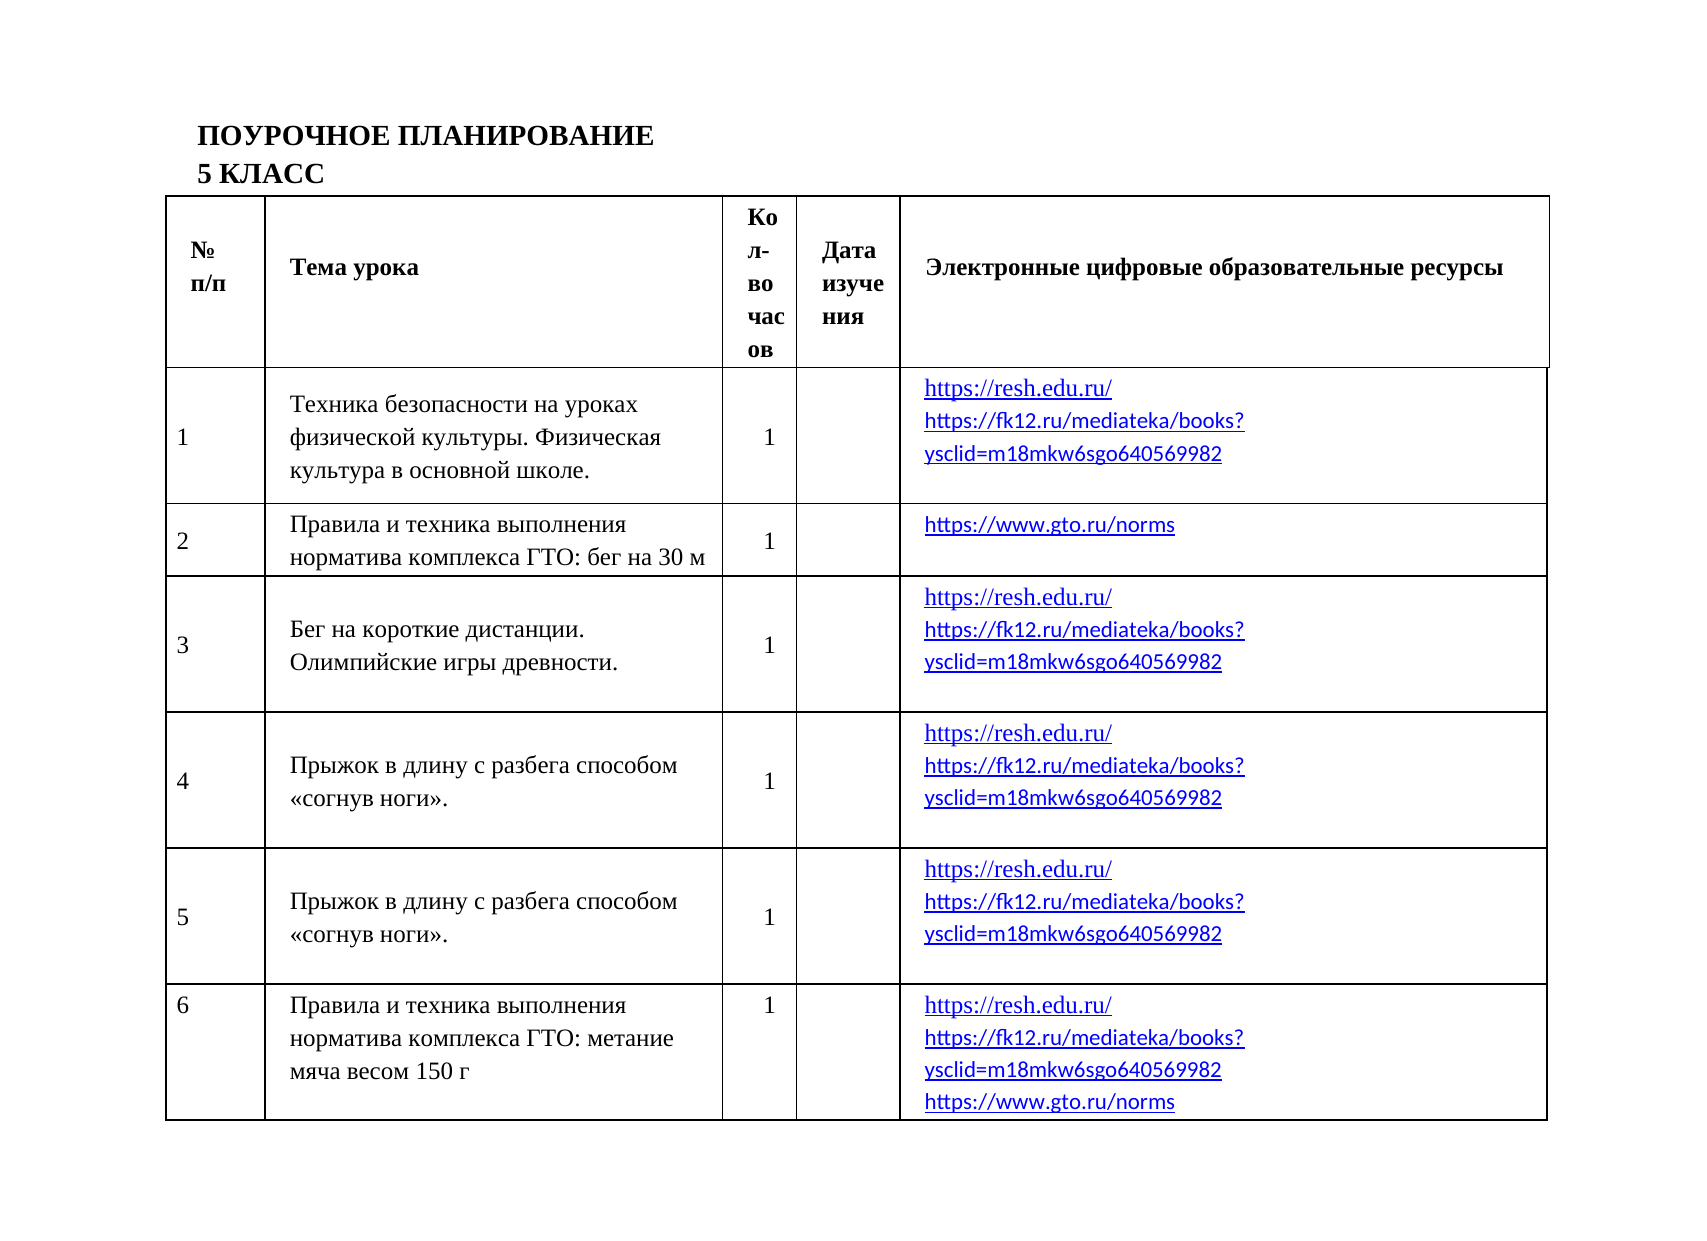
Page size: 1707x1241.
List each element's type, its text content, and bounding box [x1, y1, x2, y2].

table_cell [797, 713, 899, 847]
table_header Тема урока [266, 197, 722, 367]
table_cell 1 [723, 368, 796, 503]
text ПОУРОЧНОЕ ПЛАНИРОВАНИЕ [190, 118, 1618, 152]
table_header Кол-во часов [723, 197, 796, 367]
table_cell 1 [723, 849, 796, 983]
table_cell 1 [723, 713, 796, 847]
table_cell 1 [723, 985, 796, 1119]
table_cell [266, 985, 722, 1119]
table_cell Техника безопасности на уроках физической культуры. Физическая культура в основной школе. [266, 368, 722, 503]
table_cell https://resh.edu.ru/ https://fk12.ru/mediateka/books?ysclid=m18mkw6sgo640569982 [901, 713, 1546, 847]
table_cell 1 [723, 577, 796, 711]
table_cell [797, 849, 899, 983]
table_cell Прыжок в длину с разбега способом «согнув ноги». [266, 713, 722, 847]
table_cell 4 [167, 713, 264, 847]
table_cell Прыжок в длину с разбега способом «согнув ноги». [266, 849, 722, 983]
table_cell 1 [723, 504, 796, 575]
table_cell 6 [167, 985, 264, 1119]
table_cell [797, 985, 899, 1119]
table_cell Правила и техника выполнения норматива комплекса ГТО: бег на 30 м [266, 504, 722, 575]
table_cell https://resh.edu.ru/ https://fk12.ru/mediateka/books?ysclid=m18mkw6sgo640569982 [901, 368, 1546, 503]
table_cell Бег на короткие дистанции. Олимпийские игры древности. [266, 577, 722, 711]
text 5 КЛАСС [190, 157, 1618, 190]
table_cell https://www.gto.ru/norms [901, 504, 1546, 575]
table_cell 3 [167, 577, 264, 711]
table_header Электронные цифровые образовательные ресурсы [901, 197, 1549, 367]
table_cell 5 [167, 849, 264, 983]
table_header № п/п [167, 197, 264, 367]
table_cell https://resh.edu.ru/ https://fk12.ru/mediateka/books?ysclid=m18mkw6sgo640569982 [901, 577, 1546, 711]
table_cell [901, 985, 1546, 1119]
table_cell [797, 504, 899, 575]
table_cell 2 [167, 504, 264, 575]
table_header Дата изучения [797, 197, 899, 367]
table_cell [797, 368, 899, 503]
table_cell https://resh.edu.ru/ https://fk12.ru/mediateka/books?ysclid=m18mkw6sgo640569982 [901, 849, 1546, 983]
table_cell 1 [167, 368, 264, 503]
table_cell [797, 577, 899, 711]
